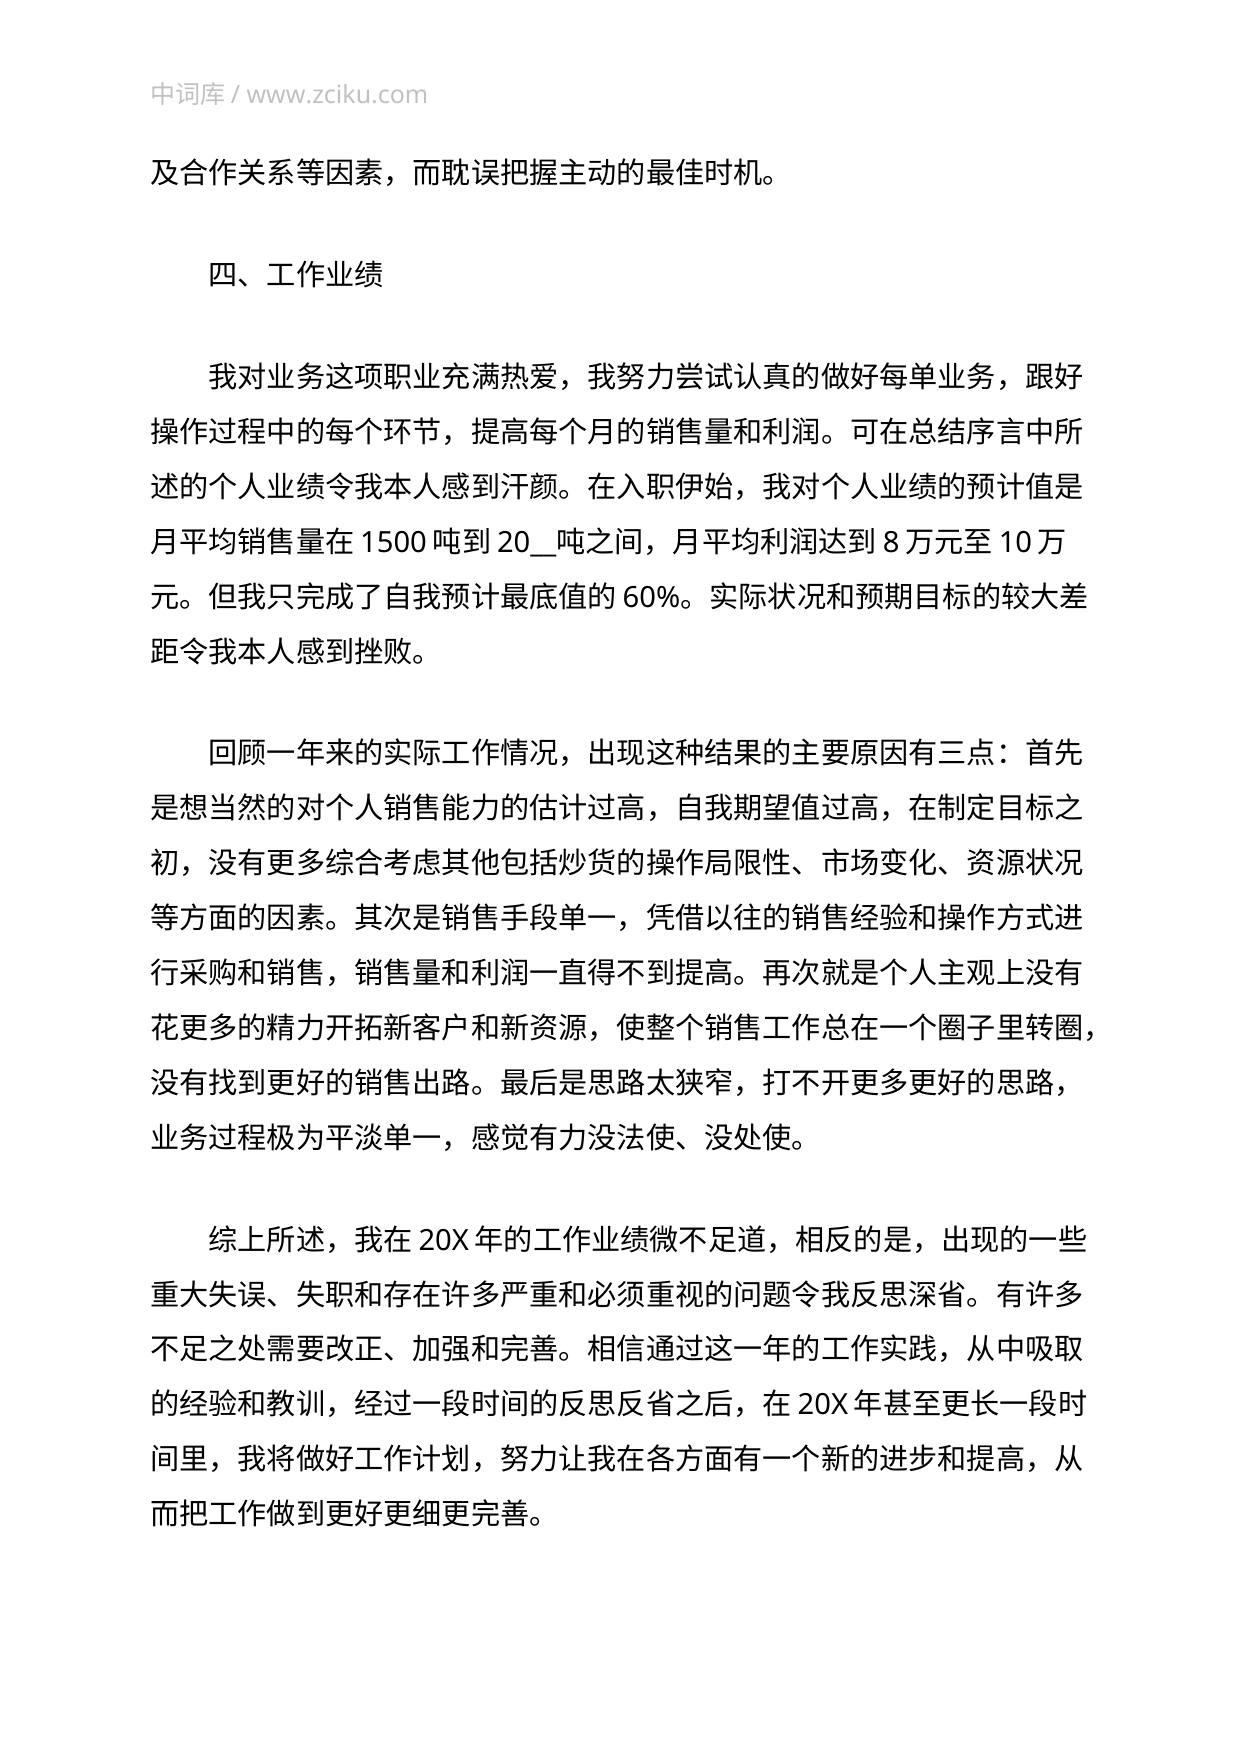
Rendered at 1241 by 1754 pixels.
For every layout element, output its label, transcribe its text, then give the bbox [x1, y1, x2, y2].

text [150, 150, 1090, 192]
text 回顾一年来的实际工作情况，出现这种结果的主要原因有三点：首先是想当然的对个人销售能力的估计过高，自我期望值过高，在制定目标之初，没有更多综合考虑其他包括炒货的操作局限性、市场变化、资源状况等方面的因素。其次是销售手段单一，凭借以往的销售经验和操作方式进行采购和销售，销售量和利润一直得不到提高。再次就是个人主观上没有花更多的精力开拓新客户和新资源，使整个销售工作总在一个圈子里转圈，没有找到更好的销售出路。最后是思路太狭窄，打不开更多更好的思路，业务过程极为平淡单一，感觉有力没法使、没处使。 [150, 730, 1090, 1157]
text 综上所述，我在20X年的工作业绩微不足道，相反的是，出现的一些重大失误、失职和存在许多严重和必须重视的问题令我反思深省。有许多不足之处需要改正、加强和完善。相信通过这一年的工作实践，从中吸取的经验和教训，经过一段时间的反思反省之后，在20X年甚至更长一段时间里，我将做好工作计划，努力让我在各方面有一个新的进步和提高，从而把工作做到更好更细更完善。 [150, 1216, 1090, 1533]
text 我对业务这项职业充满热爱，我努力尝试认真的做好每单业务，跟好操作过程中的每个环节，提高每个月的销售量和利润。可在总结序言中所述的个人业绩令我本人感到汗颜。在入职伊始，我对个人业绩的预计值是月平均销售量在1500吨到20__吨之间，月平均利润达到8万元至10万元。但我只完成了自我预计最底值的60%。实际状况和预期目标的较大差距令我本人感到挫败。 [150, 353, 1090, 671]
text 四、工作业绩 [150, 252, 1090, 294]
